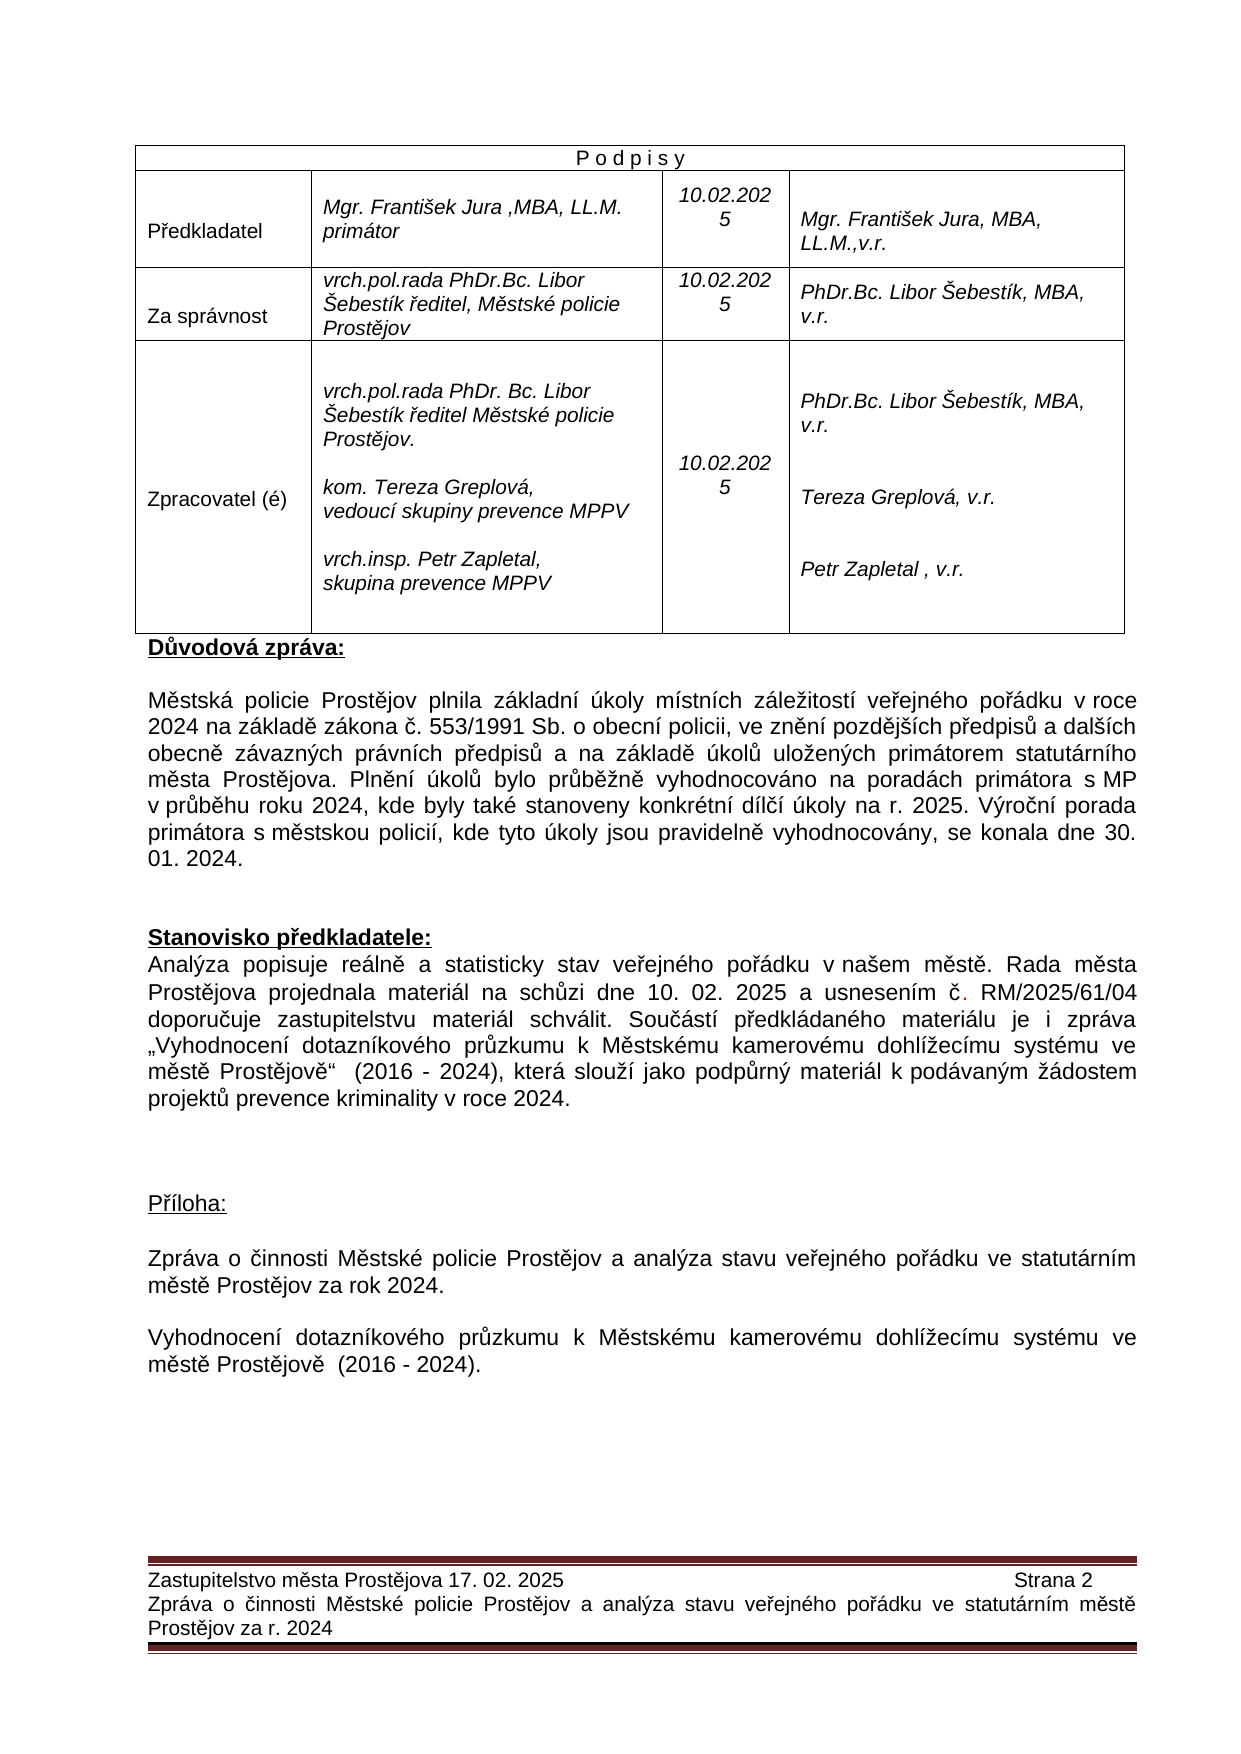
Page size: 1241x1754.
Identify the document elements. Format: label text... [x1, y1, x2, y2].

table_cell 10.02.2025 [663, 268, 789, 340]
text Stanovisko předkladatele: [148, 924, 1137, 951]
table_cell PhDr.Bc. Libor Šebestík, MBA, v.r. Tereza Greplová, v.r. Petr Zapletal , v.r. [790, 341, 1124, 633]
table_cell Za správnost [136, 268, 311, 340]
table_cell 10.02.2025 [663, 341, 789, 633]
table_cell PhDr.Bc. Libor Šebestík, MBA, v.r. [790, 268, 1124, 340]
text Vyhodnocení dotazníkového průzkumu k Městskému kamerovému dohlížecímu systému ve městě Prostějově (2016 - 2024). [148, 1324, 1137, 1377]
text Městská policie Prostějov plnila základní úkoly místních záležitostí veřejného pořádku v roce 2024 na základě zákona č. 553/1991 Sb. o obecní policii, ve znění pozdějších předpisů a dalších obecně závazných právních předpisů a na základě úkolů uložených primátorem statutárního města Prostějova. Plnění úkolů bylo průběžně vyhodnocováno na poradách primátora s MP v průběhu roku 2024, kde byly také stanoveny konkrétní dílčí úkoly na r. 2025. Výroční porada primátora s městskou policií, kde tyto úkoly jsou pravidelně vyhodnocovány, se konala dne 30. 01. 2024. [148, 687, 1137, 871]
text Příloha: [148, 1190, 1137, 1216]
table_cell Předkladatel [136, 171, 311, 267]
table_cell Zpracovatel (é) [136, 341, 311, 633]
table_cell vrch.pol.rada PhDr. Bc. Libor Šebestík ředitel Městské policie Prostějov. kom. Tereza Greplová, vedoucí skupiny prevence MPPV vrch.insp. Petr Zapletal, skupina prevence MPPV [312, 341, 662, 633]
text Důvodová zpráva: [148, 148, 1137, 661]
table_cell 10.02.2025 [663, 171, 789, 267]
table_cell Mgr. František Jura ,MBA, LL.M. primátor [312, 171, 662, 267]
text Analýza popisuje reálně a statisticky stav veřejného pořádku v našem městě. Rada města Prostějova projednala materiál na schůzi dne 10. 02. 2025 a usnesením č. RM/2025/61/04 doporučuje zastupitelstvu materiál schválit. Součástí předkládaného materiálu je i zpráva „Vyhodnocení dotazníkového průzkumu k Městskému kamerovému dohlížecímu systému ve městě Prostějově“ (2016 - 2024), která slouží jako podpůrný materiál k podávaným žádostem projektů prevence kriminality v roce 2024. [148, 951, 1137, 1111]
table_header P o d p i s y [136, 146, 1124, 170]
table_cell vrch.pol.rada PhDr.Bc. Libor Šebestík ředitel, Městské policie Prostějov [312, 268, 662, 340]
text Zpráva o činnosti Městské policie Prostějov a analýza stavu veřejného pořádku ve statutárním městě Prostějov za rok 2024. [148, 1245, 1137, 1298]
table_cell Mgr. František Jura, MBA, LL.M.,v.r. [790, 171, 1124, 267]
